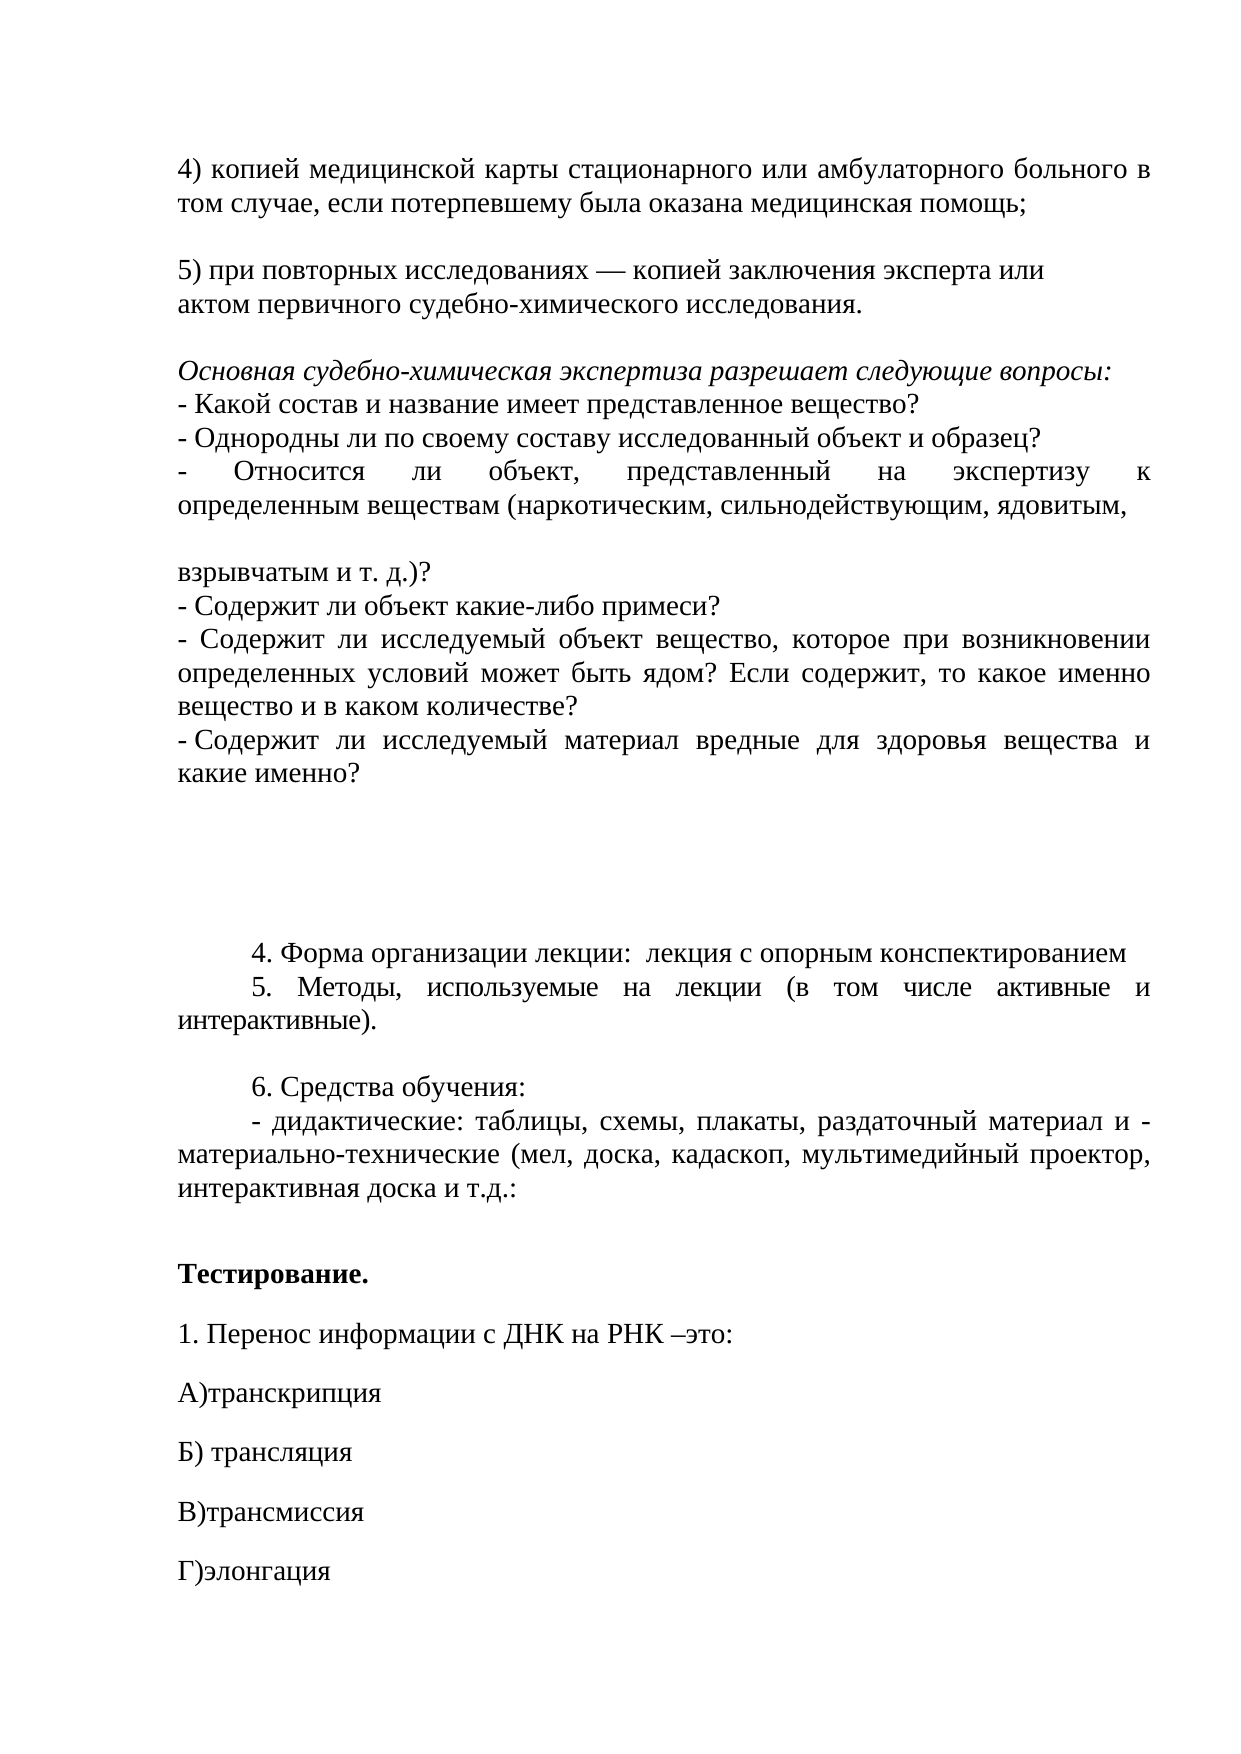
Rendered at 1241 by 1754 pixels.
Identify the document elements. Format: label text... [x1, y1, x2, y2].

text 4. Форма организации лекции: лекция с опорным конспектированием [177, 935, 1152, 969]
text - Содержит ли исследуемый материал вредные для здоровья вещества и какие именно? [177, 722, 1152, 789]
text 5) при повторных исследованиях — копией заключения эксперта или [177, 252, 1152, 286]
text 5. Методы, используемые на лекции (в том числе активные и интерактивные). [177, 969, 1152, 1036]
text 6. Средства обучения: [177, 1069, 1152, 1103]
text Б) трансляция [177, 1434, 1152, 1468]
text В)трансмиссия [177, 1494, 1152, 1527]
text Г)элонгация [177, 1553, 1152, 1587]
text - Содержит ли объект какие-либо примеси? [177, 588, 1152, 621]
text - Содержит ли исследуемый объект вещество, которое при возникновении определенных условий может быть ядом? Если содержит, то какое именно вещество и в каком количестве? [177, 621, 1152, 722]
text Тестирование. [177, 1256, 1152, 1290]
text - дидактические: таблицы, схемы, плакаты, раздаточный материал и - материально-технические (мел, доска, кадаскоп, мультимедийный проектор, интерактивная доска и т.д.: [177, 1103, 1152, 1203]
text 4) копией медицинской карты стационарного или амбулаторного больного в том случае, если потерпевшему была оказана медицинская помощь; [177, 152, 1152, 219]
text - Какой состав и название имеет представленное вещество? [177, 386, 1152, 420]
text взрывчатым и т. д.)? [177, 554, 1152, 588]
text - Относится ли объект, представленный на экспертизу к определенным веществам (наркотическим, сильнодействующим, ядовитым, [177, 453, 1152, 521]
text Основная судебно-химическая экспертиза разрешает следующие вопросы: [177, 353, 1152, 386]
text - Однородны ли по своему составу исследованный объект и образец? [177, 420, 1152, 453]
text 1. Перенос информации с ДНК на РНК –это: [177, 1316, 1152, 1349]
text А)транскрипция [177, 1375, 1152, 1409]
text актом первичного судебно-химического исследования. [177, 286, 1152, 319]
